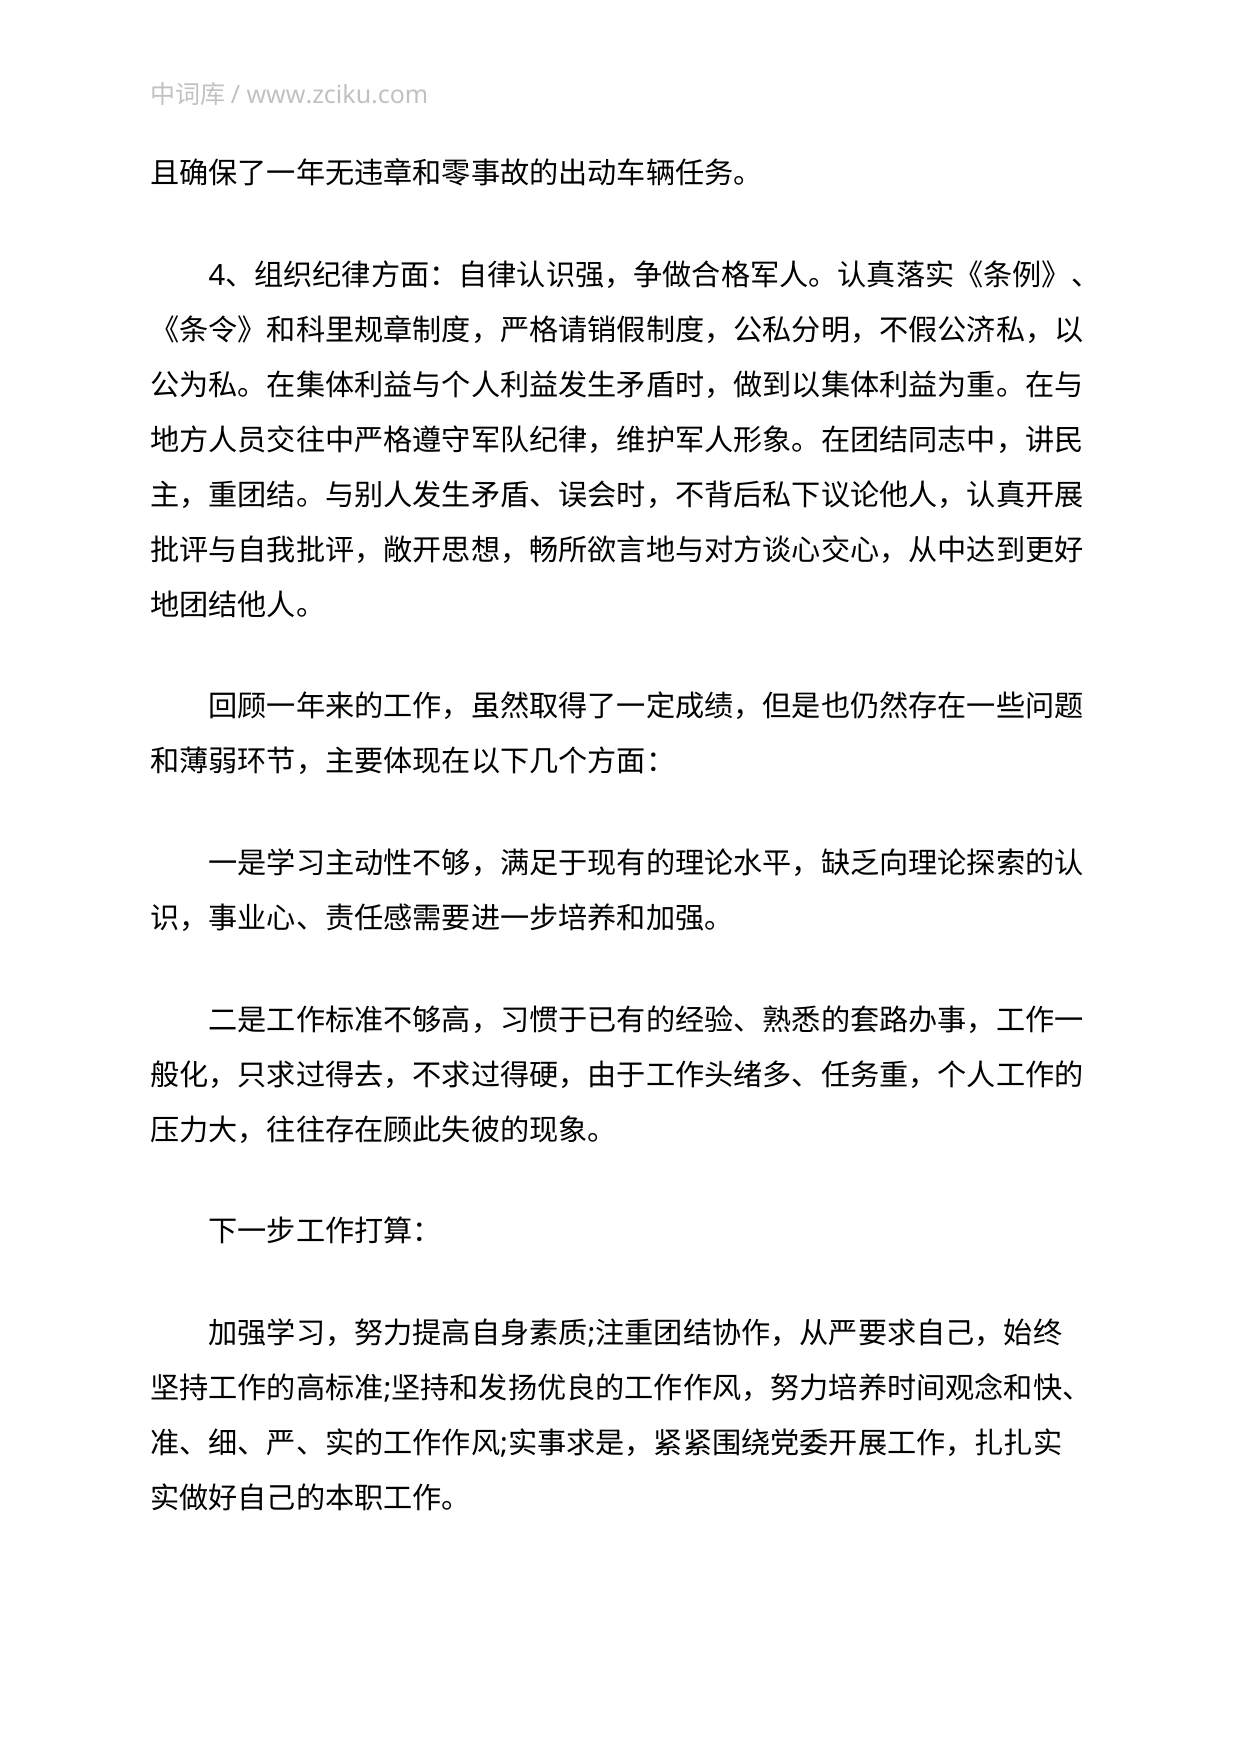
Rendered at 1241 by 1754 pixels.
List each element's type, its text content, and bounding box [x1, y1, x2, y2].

text 下一步工作打算： [150, 1208, 1090, 1250]
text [150, 150, 1090, 192]
text 二是工作标准不够高，习惯于已有的经验、熟悉的套路办事，工作一般化，只求过得去，不求过得硬，由于工作头绪多、任务重，个人工作的压力大，往往存在顾此失彼的现象。 [150, 996, 1090, 1148]
text 加强学习，努力提高自身素质;注重团结协作，从严要求自己，始终坚持工作的高标准;坚持和发扬优良的工作作风，努力培养时间观念和快、准、细、严、实的工作作风;实事求是，紧紧围绕党委开展工作，扎扎实实做好自己的本职工作。 [150, 1310, 1090, 1517]
text 回顾一年来的工作，虽然取得了一定成绩，但是也仍然存在一些问题和薄弱环节，主要体现在以下几个方面： [150, 683, 1090, 780]
text 4、组织纪律方面：自律认识强，争做合格军人。认真落实《条例》、《条令》和科里规章制度，严格请销假制度，公私分明，不假公济私，以公为私。在集体利益与个人利益发生矛盾时，做到以集体利益为重。在与地方人员交往中严格遵守军队纪律，维护军人形象。在团结同志中，讲民主，重团结。与别人发生矛盾、误会时，不背后私下议论他人，认真开展批评与自我批评，敞开思想，畅所欲言地与对方谈心交心，从中达到更好地团结他人。 [150, 252, 1090, 623]
text 一是学习主动性不够，满足于现有的理论水平，缺乏向理论探索的认识，事业心、责任感需要进一步培养和加强。 [150, 840, 1090, 937]
